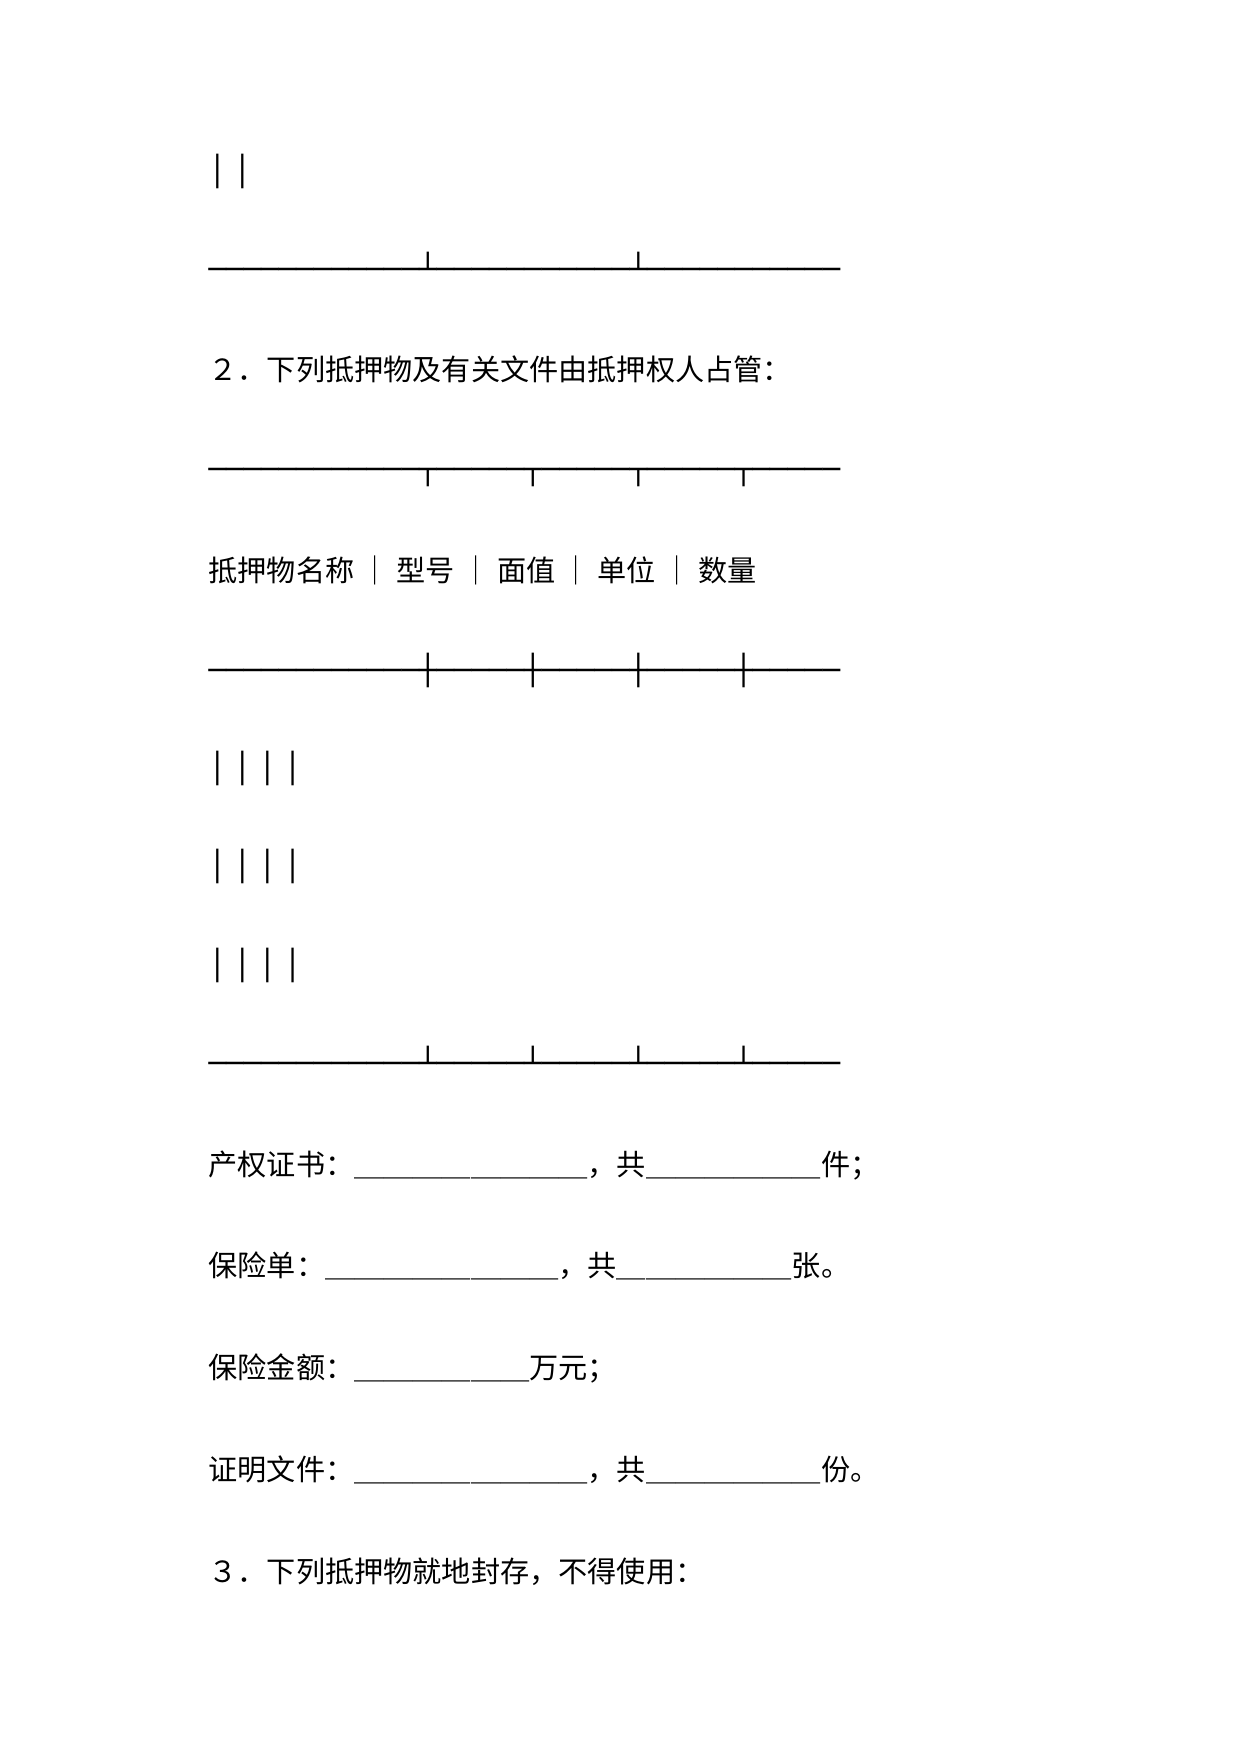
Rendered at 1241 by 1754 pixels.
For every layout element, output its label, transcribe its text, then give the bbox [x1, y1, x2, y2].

text ────────────┴─────┴─────┴─────┴───── [150, 1043, 1090, 1082]
text │ │ │ │ [150, 944, 1090, 984]
text ────────────┼─────┼─────┼─────┼───── [150, 649, 1090, 688]
text │ │ │ │ [150, 747, 1090, 787]
text ────────────┴───────────┴─────────── [150, 248, 1090, 288]
text ────────────┬─────┬─────┬─────┬───── [150, 449, 1090, 488]
text 保险金额：＿＿＿＿＿＿万元； [150, 1344, 1090, 1387]
text 抵押物名称 │ 型号 │ 面值 │ 单位 │ 数量 [150, 547, 1090, 589]
text ２．下列抵押物及有关文件由抵押权人占管： [150, 347, 1090, 389]
text ３．下列抵押物就地封存，不得使用： [150, 1548, 1090, 1590]
text 保险单：＿＿＿＿＿＿＿＿，共＿＿＿＿＿＿张。 [150, 1243, 1090, 1285]
text │ │ [150, 150, 1090, 190]
text 证明文件：＿＿＿＿＿＿＿＿，共＿＿＿＿＿＿份。 [150, 1446, 1090, 1489]
text 产权证书：＿＿＿＿＿＿＿＿，共＿＿＿＿＿＿件； [150, 1141, 1090, 1183]
text │ │ │ │ [150, 846, 1090, 885]
